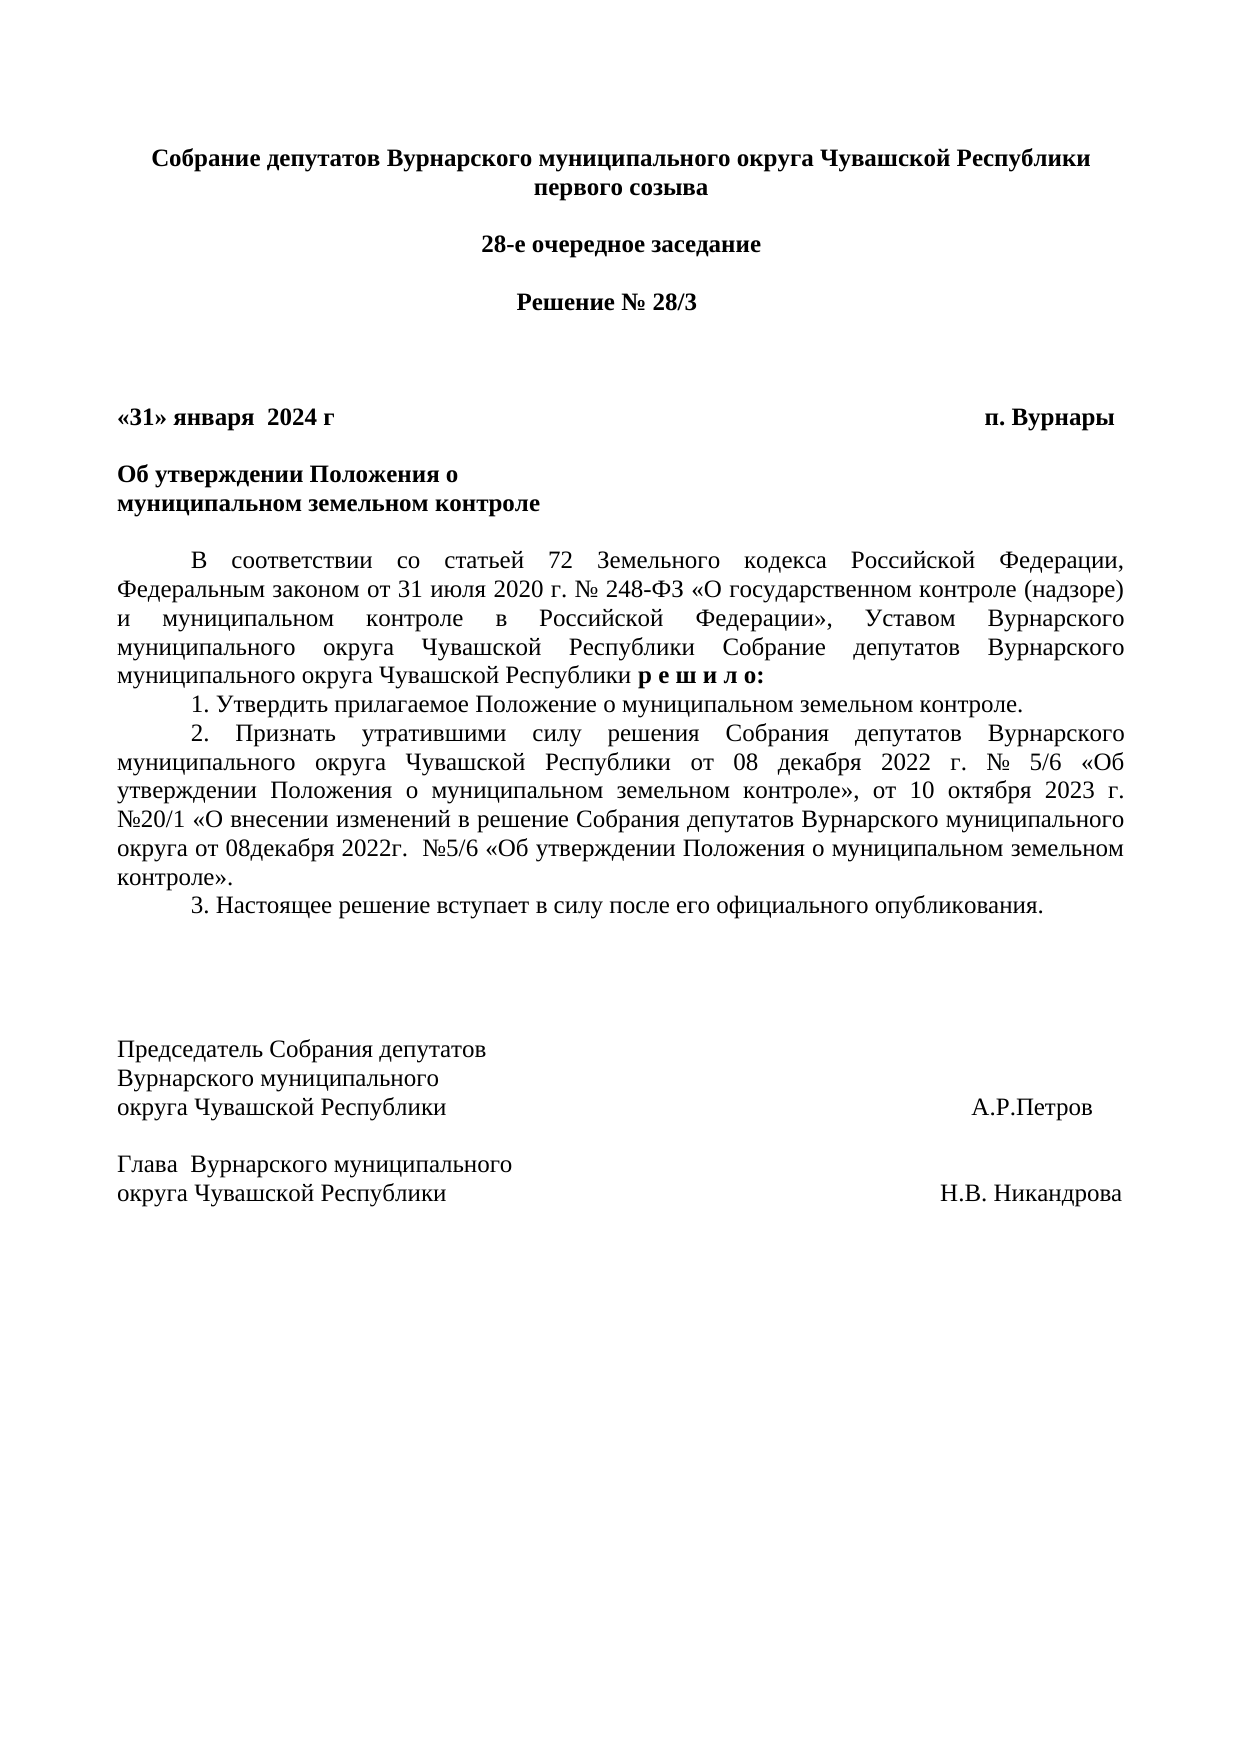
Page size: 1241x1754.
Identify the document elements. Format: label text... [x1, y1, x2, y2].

text Председатель Собрания депутатов [117, 1034, 1125, 1063]
text 28-е очередное заседание [117, 229, 1125, 258]
text Собрание депутатов Вурнарского муниципального округа Чувашской Республики первого созыва [117, 143, 1125, 201]
text Глава Вурнарского муниципального [117, 1149, 1125, 1178]
text «31» января 2024 г п. Вурнары [117, 402, 1125, 431]
text округа Чувашской Республики Н.В. Никандрова [117, 1178, 1125, 1207]
text 2. Признать утратившими силу решения Собрания депутатов Вурнарского муниципального округа Чувашской Республики от 08 декабря 2022 г. № 5/6 «Об утверждении Положения о муниципальном земельном контроле», от 10 октября 2023 г. №20/1 «О внесении изменений в решение Собрания депутатов Вурнарского муниципального округа от 08декабря 2022г. №5/6 «Об утверждении Положения о муниципальном земельном контроле». [117, 718, 1125, 890]
text округа Чувашской Республики А.Р.Петров [117, 1092, 1125, 1120]
text Вурнарского муниципального [117, 1063, 1125, 1092]
text В соответствии со статьей 72 Земельного кодекса Российской Федерации, Федеральным законом от 31 июля 2020 г. № 248-ФЗ «О государственном контроле (надзоре) и муниципальном контроле в Российской Федерации», Уставом Вурнарского муниципального округа Чувашской Республики Собрание депутатов Вурнарского муниципального округа Чувашской Республики р е ш и л о: [117, 545, 1125, 689]
text Решение № 28/3 [117, 287, 1125, 316]
text 3. Настоящее решение вступает в силу после его официального опубликования. [117, 890, 1125, 919]
text 1. Утвердить прилагаемое Положение о муниципальном земельном контроле. [117, 689, 1125, 718]
text муниципальном земельном контроле [117, 488, 1125, 517]
text Об утверждении Положения о [117, 459, 1125, 488]
